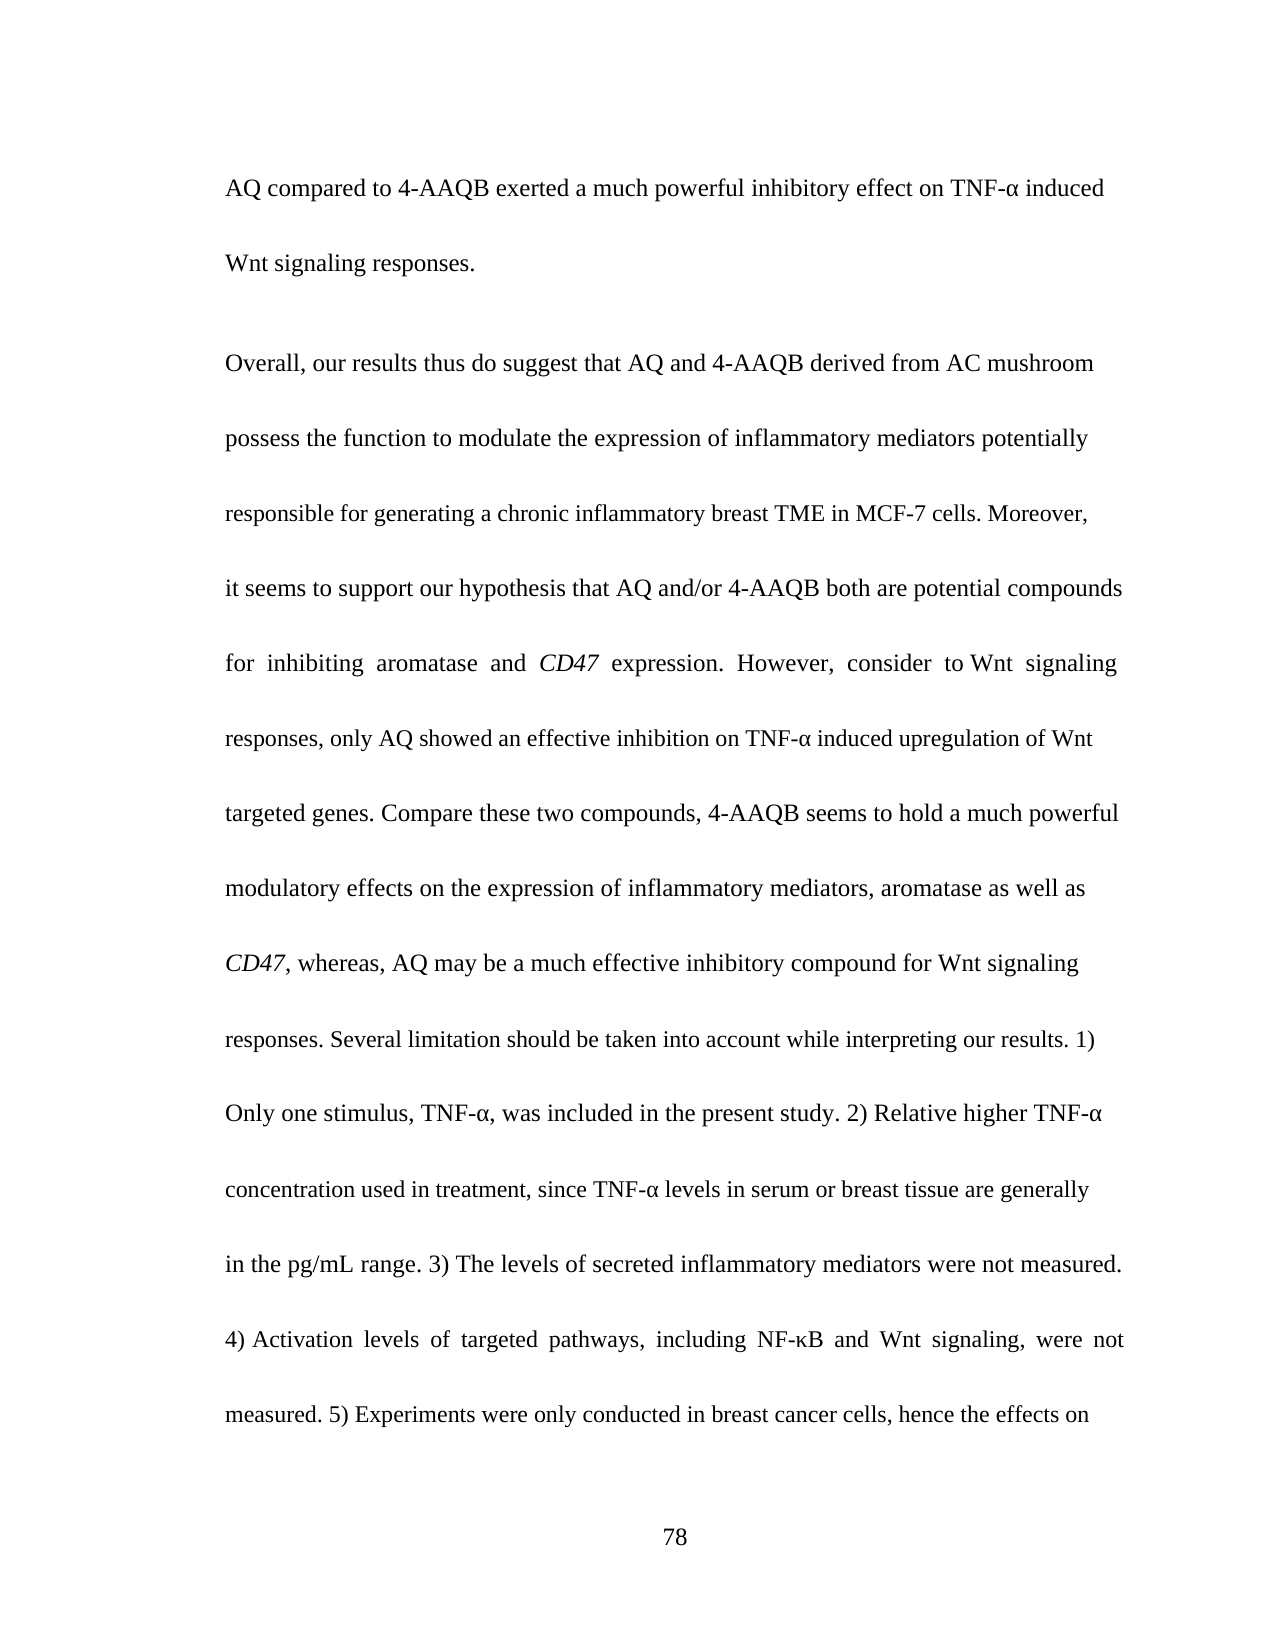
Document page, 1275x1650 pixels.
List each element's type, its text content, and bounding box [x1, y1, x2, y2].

text in the pg/mL range. 3) The levels of secreted inflammatory mediators were not measured. [225, 1249, 1125, 1277]
text 78 [662, 1522, 1125, 1551]
text it seems to support our hypothesis that AQ and/or 4-AAQB both are potential compounds [225, 573, 1125, 602]
text possess the function to modulate the expression of inflammatory mediators potentially [225, 423, 1125, 452]
text responsible for generating a chronic inflammatory breast TME in MCF-7 cells. Moreover, [225, 499, 1125, 527]
text targeted genes. Compare these two compounds, 4-AAQB seems to hold a much powerful [225, 798, 1125, 827]
text CD47, whereas, AQ may be a much effective inhibitory compound for Wnt signaling [225, 948, 1125, 977]
text modulatory effects on the expression of inflammatory mediators, aromatase as well as [225, 873, 1125, 902]
text Overall, our results thus do suggest that AQ and 4-AAQB derived from AC mushroom [225, 348, 1125, 377]
text responses, only AQ showed an effective inhibition on TNF-α induced upregulation of Wnt [225, 724, 1125, 752]
text responses. Several limitation should be taken into account while interpreting our results. 1) [225, 1024, 1125, 1052]
text Wnt signaling responses. [225, 248, 1125, 277]
text for inhibiting aromatase and CD47 expression. However, consider to Wnt signaling [225, 648, 1125, 677]
text AQ compared to 4-AAQB exerted a much powerful inhibitory effect on TNF-α induced [225, 173, 1125, 202]
text Only one stimulus, TNF-α, was included in the present study. 2) Relative higher TNF-α [225, 1098, 1125, 1127]
text concentration used in treatment, since TNF-α levels in serum or breast tissue are generally [225, 1175, 1125, 1202]
list Activation levels of targeted pathways, including NF-κB and Wnt signaling, were not measured. 5) Experiments were only conducted in breast cancer cells, hence the effects on [225, 1325, 1125, 1427]
